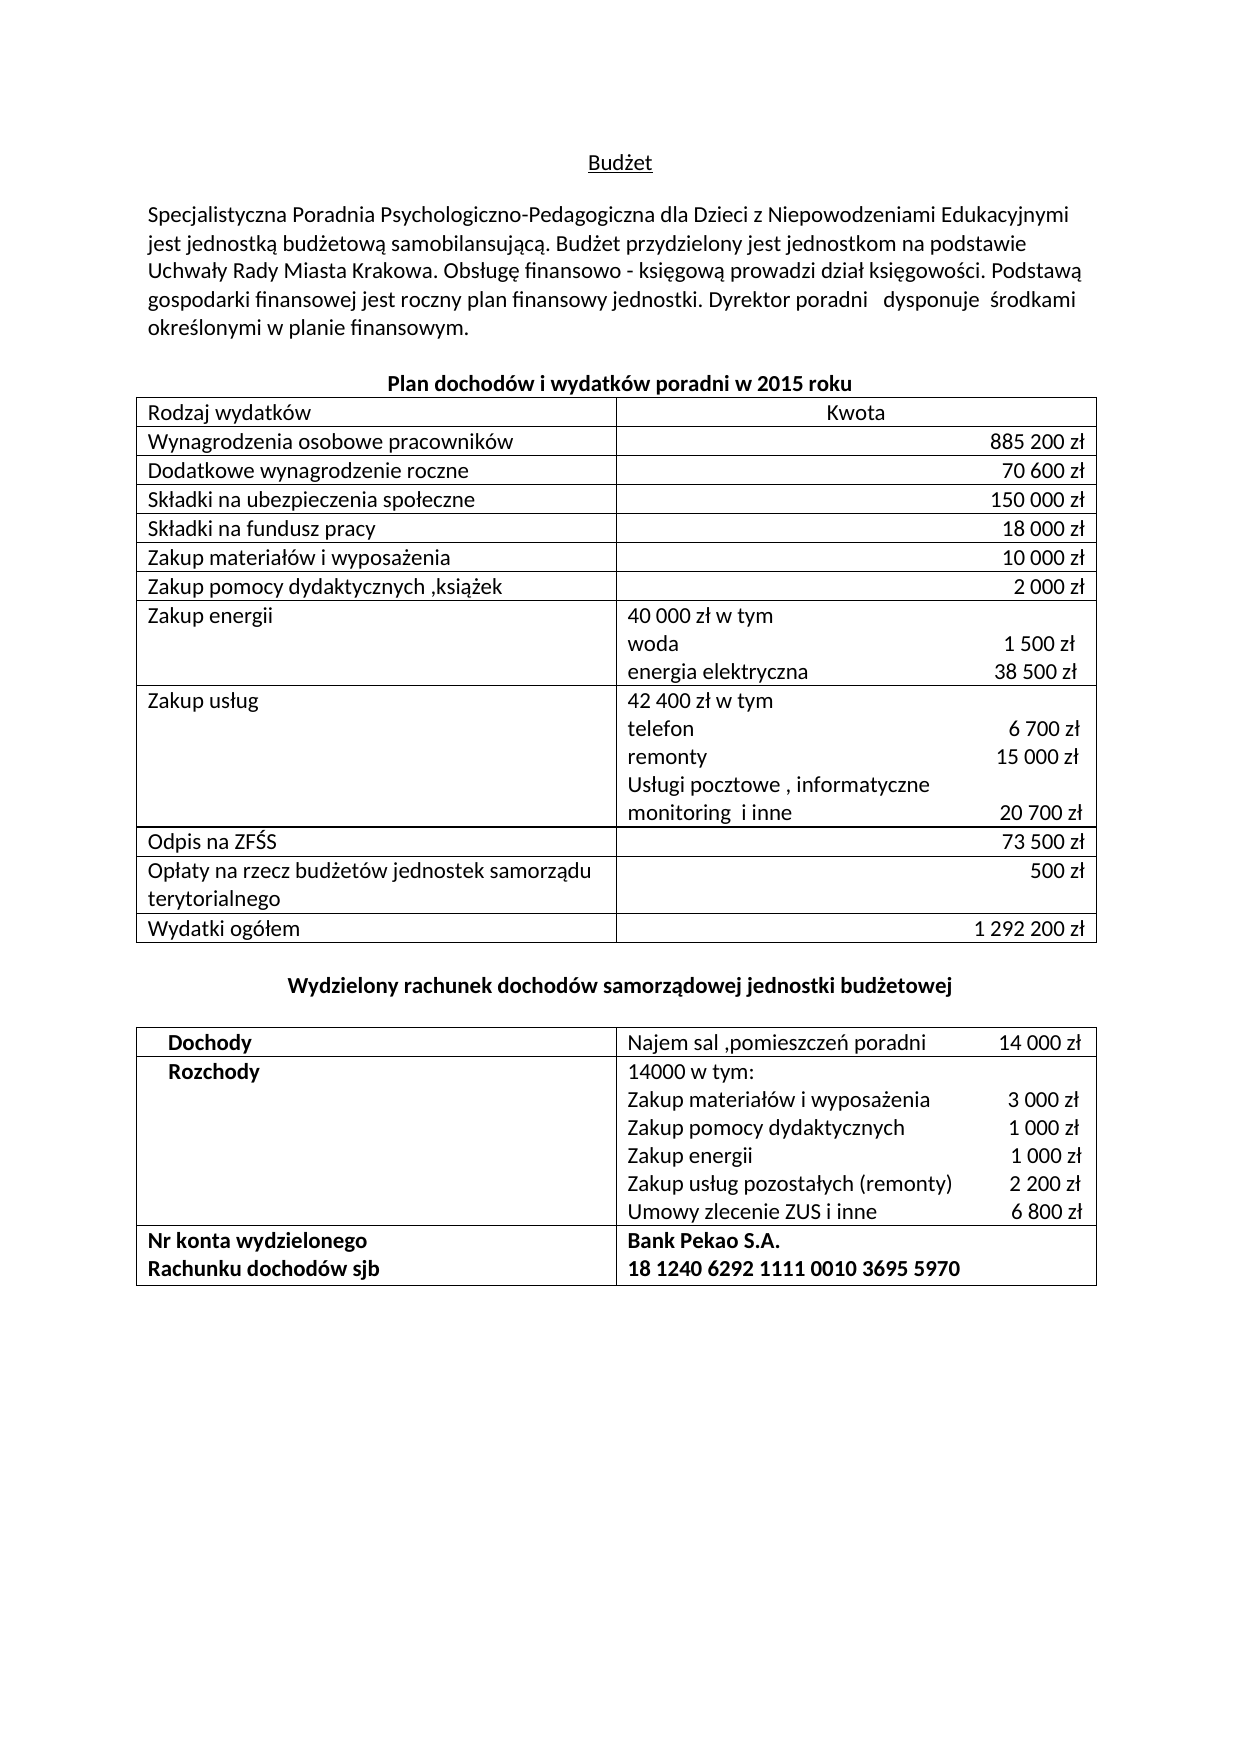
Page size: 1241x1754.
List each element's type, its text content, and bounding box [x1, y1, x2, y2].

table_header Kwota [617, 398, 1096, 426]
table_cell Zakup pomocy dydaktycznych ,książek [137, 572, 616, 600]
text Plan dochodów i wydatków poradni w 2015 roku [148, 369, 1093, 397]
table_cell 14000 w tym: Zakup materiałów i wyposażenia 3 000 zł Zakup pomocy dydaktycznych 1 000 zł Zakup energii 1 000 zł Zakup usług pozostałych (remonty) 2 200 zł Umowy zlecenie ZUS i inne 6 800 zł [617, 1057, 1096, 1225]
table_cell 73 500 zł [617, 828, 1096, 856]
table_cell 150 000 zł [617, 485, 1096, 513]
table_cell 2 000 zł [617, 572, 1096, 600]
table_cell 42 400 zł w tym telefon 6 700 zł remonty 15 000 zł Usługi pocztowe , informatyczne monitoring i inne 20 700 zł [617, 686, 1096, 826]
table_header Najem sal ,pomieszczeń poradni 14 000 zł [617, 1028, 1096, 1056]
table_cell Nr konta wydzielonego Rachunku dochodów sjb [137, 1226, 616, 1284]
table_cell Opłaty na rzecz budżetów jednostek samorządu terytorialnego [137, 857, 616, 913]
table_cell Bank Pekao S.A. 18 1240 6292 1111 0010 3695 5970 [617, 1226, 1096, 1284]
table_cell 70 600 zł [617, 456, 1096, 484]
table_cell Odpis na ZFŚS [137, 828, 616, 856]
table_header Rodzaj wydatków [137, 398, 616, 426]
table_cell 10 000 zł [617, 543, 1096, 571]
table_cell Składki na ubezpieczenia społeczne [137, 485, 616, 513]
text Budżet [148, 148, 1093, 176]
table_cell 885 200 zł [617, 427, 1096, 455]
table_cell 500 zł [617, 857, 1096, 913]
table_cell Zakup energii [137, 601, 616, 685]
table_cell Wydatki ogółem [137, 914, 616, 942]
table_cell Zakup materiałów i wyposażenia [137, 543, 616, 571]
table_cell 40 000 zł w tym woda 1 500 zł energia elektryczna 38 500 zł [617, 601, 1096, 685]
table_cell Rozchody [137, 1057, 616, 1225]
text Specjalistyczna Poradnia Psychologiczno-Pedagogiczna dla Dzieci z Niepowodzeniami Edukacyjnymi jest jednostką budżetową samobilansującą. Budżet przydzielony jest jednostkom na podstawie Uchwały Rady Miasta Krakowa. Obsługę finansowo - księgową prowadzi dział księgowości. Podstawą gospodarki finansowej jest roczny plan finansowy jednostki. Dyrektor poradni dysponuje środkami określonymi w planie finansowym. [148, 201, 1093, 341]
text Wydzielony rachunek dochodów samorządowej jednostki budżetowej [148, 971, 1093, 999]
table_cell 1 292 200 zł [617, 914, 1096, 942]
table_cell Zakup usług [137, 686, 616, 826]
table_cell Dodatkowe wynagrodzenie roczne [137, 456, 616, 484]
table_cell Składki na fundusz pracy [137, 514, 616, 542]
table_header Dochody [137, 1028, 616, 1056]
table_cell Wynagrodzenia osobowe pracowników [137, 427, 616, 455]
table_cell 18 000 zł [617, 514, 1096, 542]
